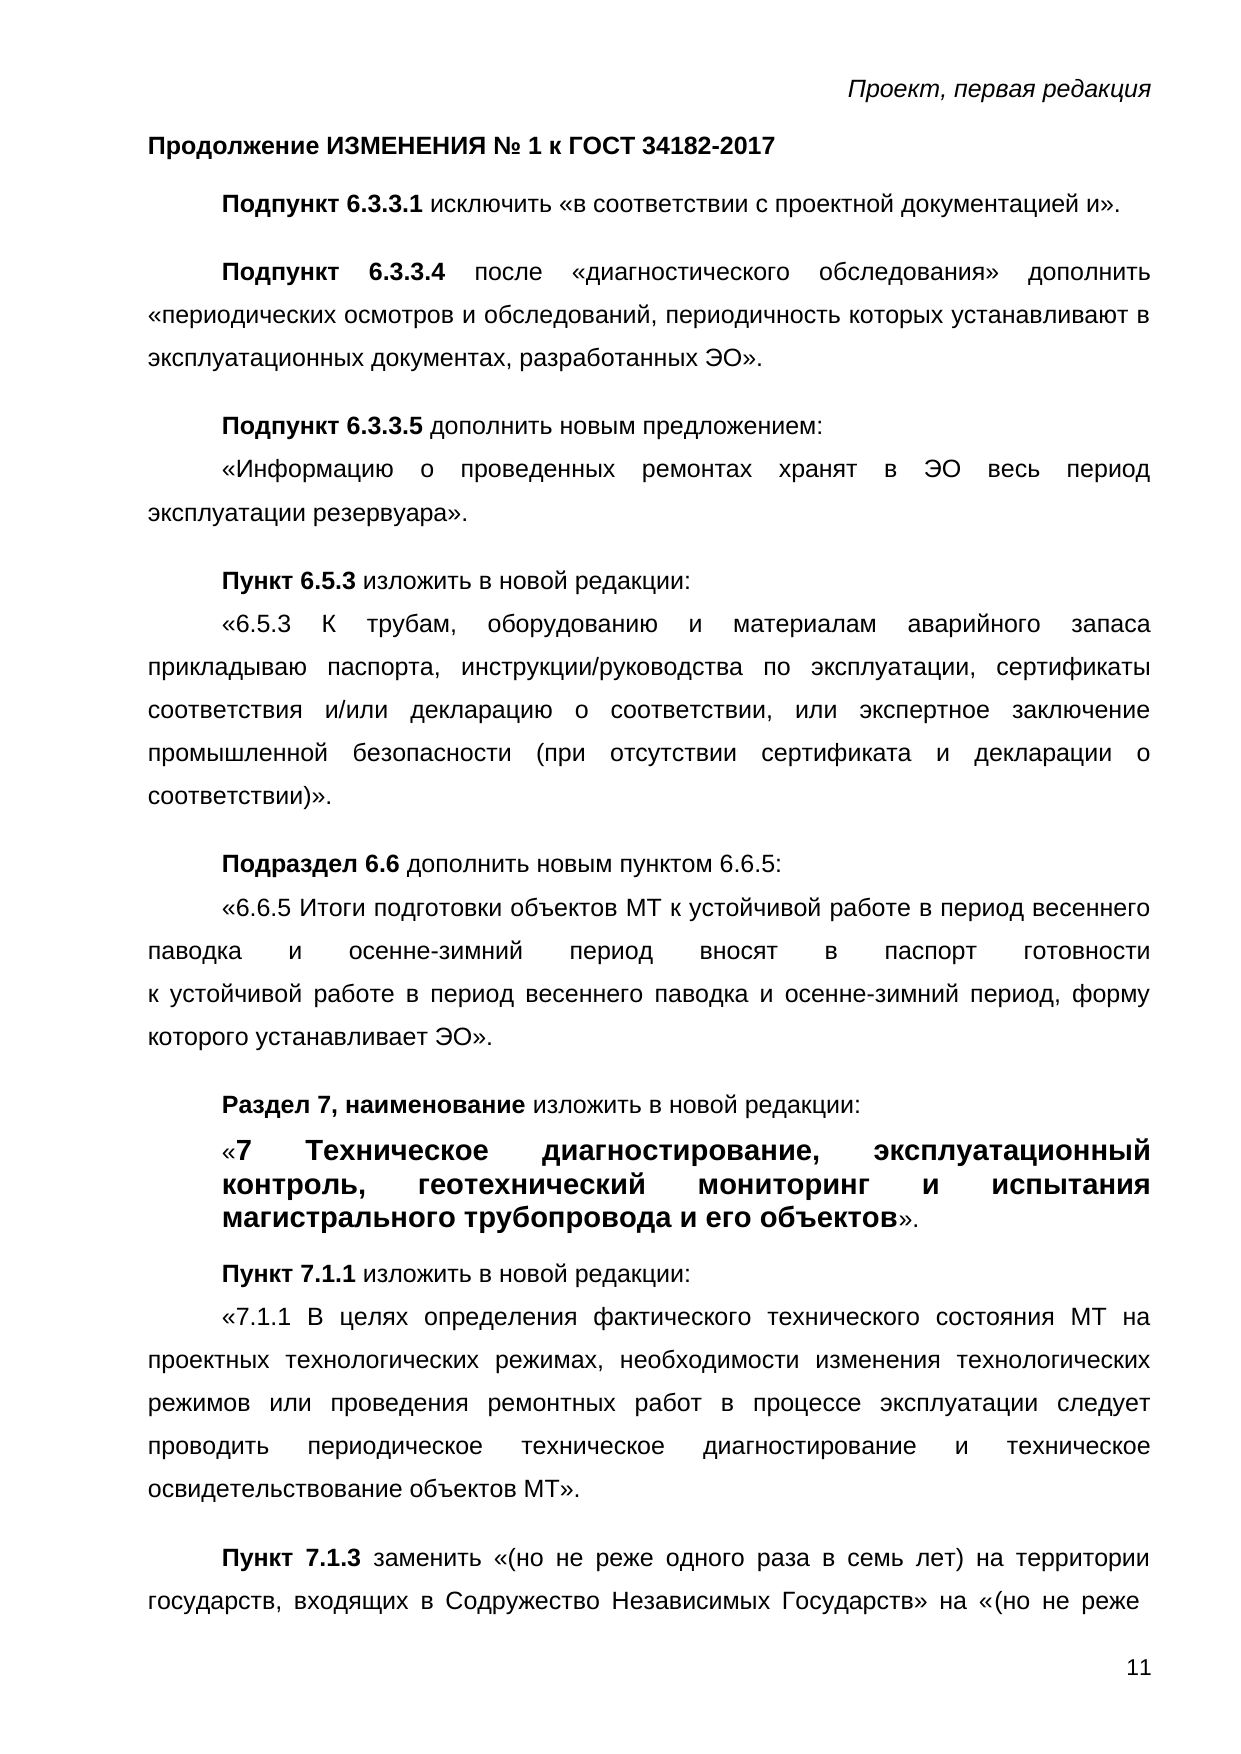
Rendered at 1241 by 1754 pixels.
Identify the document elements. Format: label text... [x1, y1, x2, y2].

text Пункт 7.1.1 изложить в новой редакции: [148, 1259, 1152, 1288]
text «6.5.3 К трубам, оборудованию и материалам аварийного запаса прикладываю паспорта, инструкции/руководства по эксплуатации, сертификаты соответствия и/или декларацию о соответствии, или экспертное заключение промышленной безопасности (при отсутствии сертификата и декларации о соответствии)». [148, 609, 1152, 810]
text Подпункт 6.3.3.5 дополнить новым предложением: [148, 411, 1152, 440]
text «Информацию о проведенных ремонтах хранят в ЭО весь период эксплуатации резервуара». [148, 454, 1152, 526]
text Раздел 7, наименование изложить в новой редакции: [148, 1090, 1152, 1119]
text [148, 1543, 1152, 1614]
text «6.6.5 Итоги подготовки объектов МТ к устойчивой работе в период весеннего паводка и осенне-зимний период вносят в паспорт готовности к устойчивой работе в период весеннего паводка и осенне-зимний период, форму которого устанавливает ЭО». [148, 893, 1152, 1051]
text «7.1.1 В целях определения фактического технического состояния МТ на проектных технологических режимах, необходимости изменения технологических режимов или проведения ремонтных работ в процессе эксплуатации следует проводить периодическое техническое диагностирование и техническое освидетельствование объектов МТ». [148, 1302, 1152, 1503]
text Подпункт 6.3.3.1 исключить «в соответствии с проектной документацией и». [148, 189, 1152, 218]
text Подпункт 6.3.3.4 после «диагностического обследования» дополнить «периодических осмотров и обследований, периодичность которых устанавливают в эксплуатационных документах, разработанных ЭО». [148, 257, 1152, 372]
text Подраздел 6.6 дополнить новым пунктом 6.6.5: [148, 849, 1152, 878]
text «7 Техническое диагностирование, эксплуатационный контроль, геотехнический мониторинг и испытания магистрального трубопровода и его объектов». [222, 1133, 1152, 1234]
text Пункт 6.5.3 изложить в новой редакции: [148, 566, 1152, 594]
